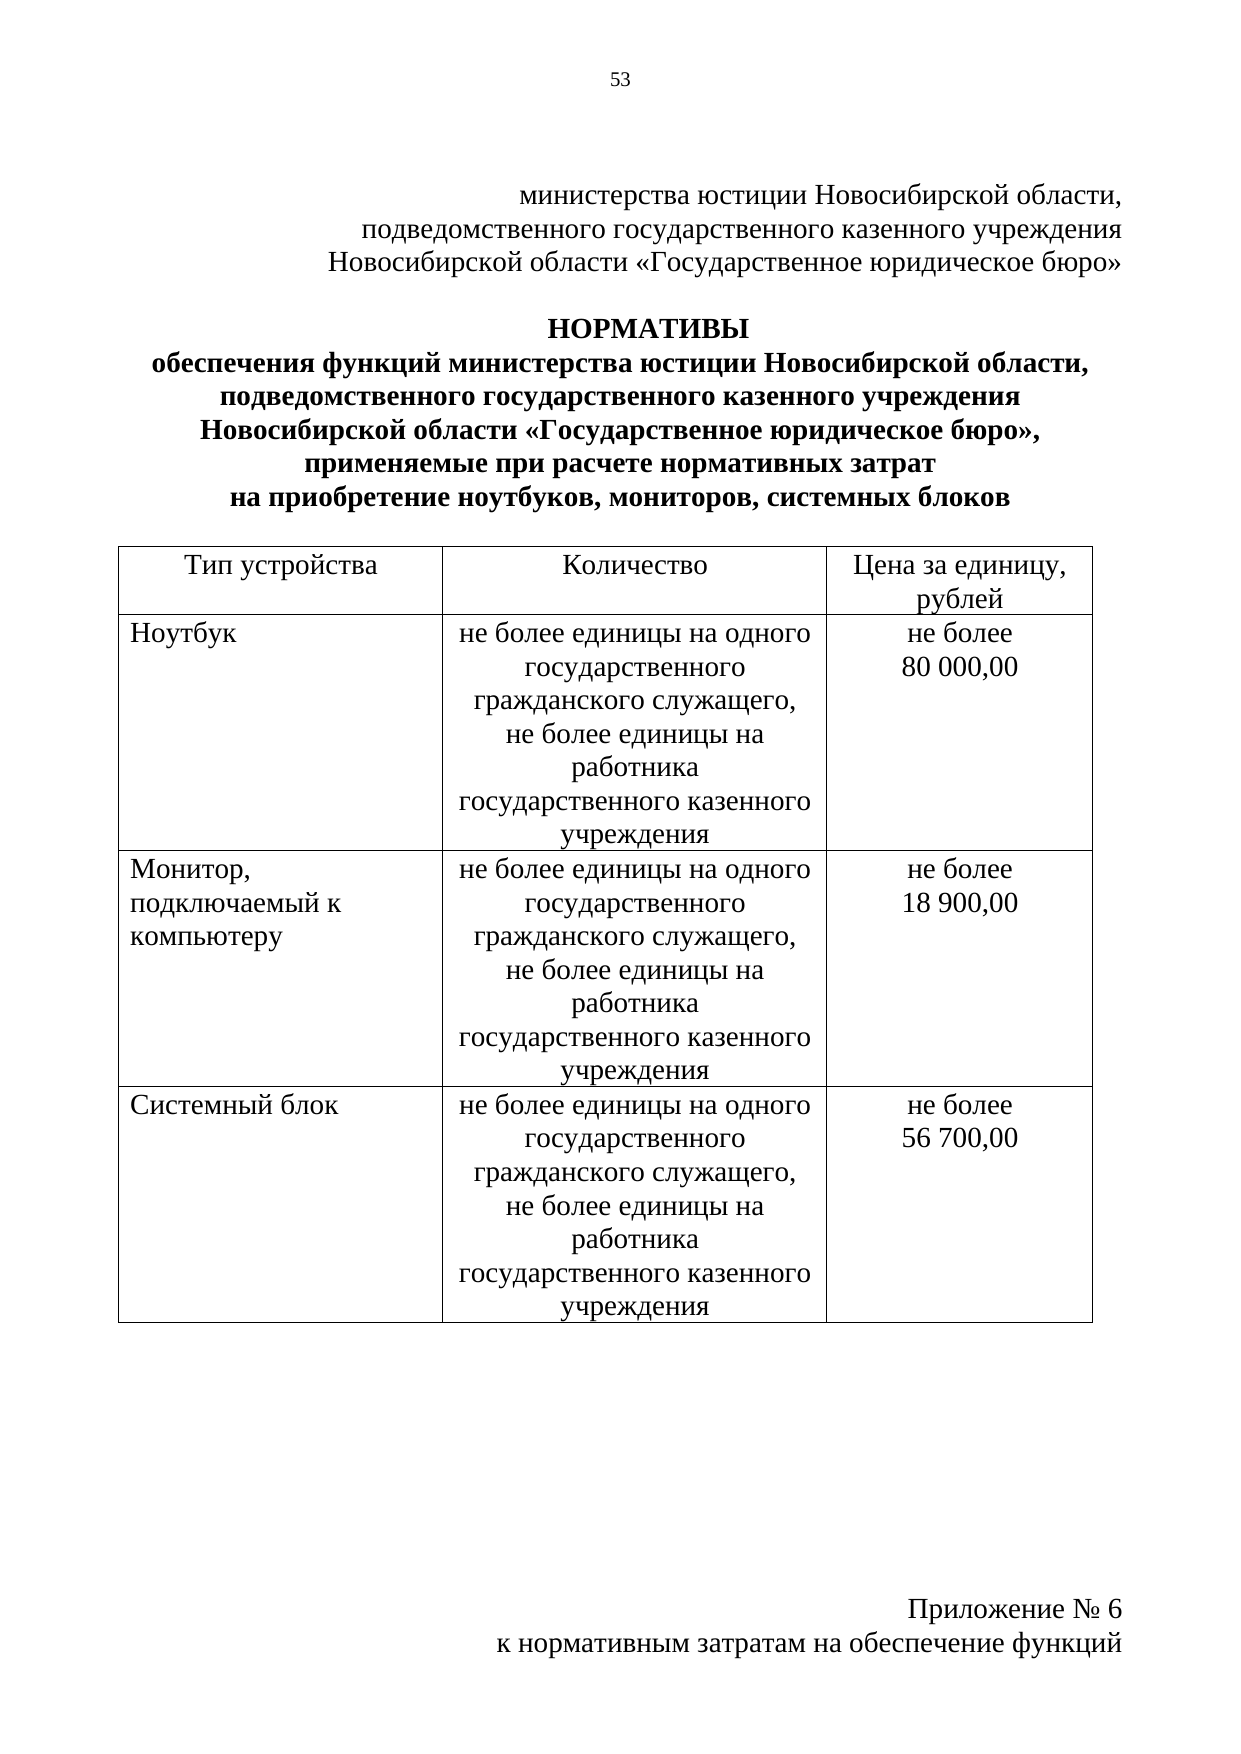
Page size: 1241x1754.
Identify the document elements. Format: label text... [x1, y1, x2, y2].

table_header Цена за единицу, рублей [827, 547, 1092, 614]
text Приложение № 6 [118, 1591, 1122, 1625]
title на приобретение ноутбуков, мониторов, системных блоков [118, 479, 1122, 513]
table_cell не более единицы на одного государственного гражданского служащего, не более единицы на работника государственного казенного учреждения [443, 1087, 826, 1322]
title обеспечения функций министерства юстиции Новосибирской области, [118, 345, 1122, 378]
text подведомственного государственного казенного учреждения Новосибирской области «Государственное юридическое бюро» [118, 211, 1122, 278]
table_cell не более 18 900,00 [827, 851, 1092, 1086]
text к нормативным затратам на обеспечение функций [118, 1625, 1122, 1658]
text министерства юстиции Новосибирской области, [118, 177, 1122, 211]
table_cell не более единицы на одного государственного гражданского служащего, не более единицы на работника государственного казенного учреждения [443, 615, 826, 850]
title применяемые при расчете нормативных затрат [118, 446, 1122, 479]
title подведомственного государственного казенного учреждения Новосибирской области «Государственное юридическое бюро», [118, 378, 1122, 446]
table_header Количество [443, 547, 826, 614]
table_cell не более 56 700,00 [827, 1087, 1092, 1322]
table_cell не более единицы на одного государственного гражданского служащего, не более единицы на работника государственного казенного учреждения [443, 851, 826, 1086]
table_cell Монитор, подключаемый к компьютеру [119, 851, 442, 1086]
table_cell Ноутбук [119, 615, 442, 850]
table_header Тип устройства [119, 547, 442, 614]
table_cell не более 80 000,00 [827, 615, 1092, 850]
table_cell Системный блок [119, 1087, 442, 1322]
text НОРМАТИВЫ [118, 311, 1122, 345]
